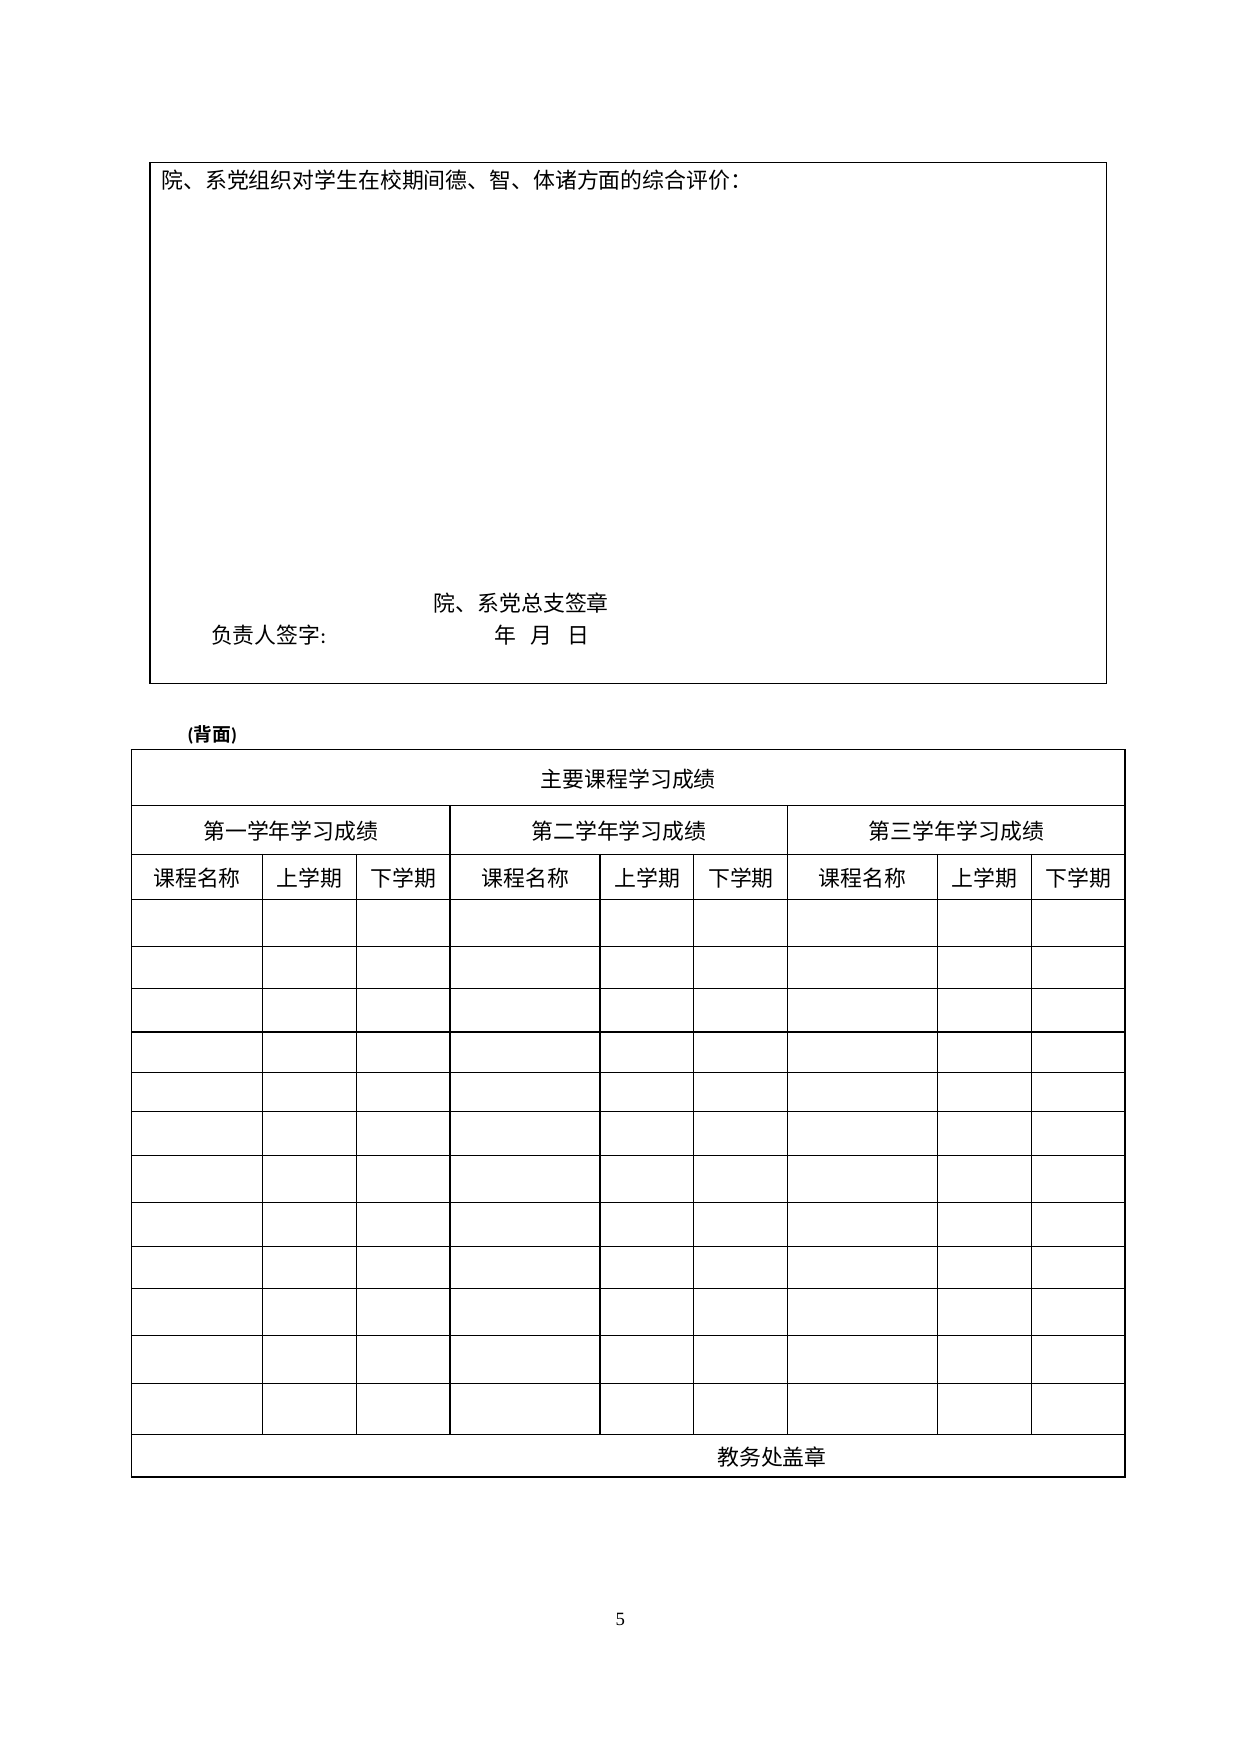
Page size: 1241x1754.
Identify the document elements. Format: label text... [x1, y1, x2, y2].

table_cell [132, 1384, 262, 1434]
table_cell 课程名称 [788, 855, 937, 899]
table_cell [1032, 1073, 1124, 1111]
table_cell [601, 989, 693, 1031]
table_cell [788, 989, 937, 1031]
table_cell [694, 1384, 787, 1434]
table_cell [357, 1336, 449, 1383]
table_cell [263, 1033, 356, 1072]
table_cell [938, 1073, 1031, 1111]
table_cell [601, 1289, 693, 1334]
table_cell [694, 1203, 787, 1246]
table_cell [132, 1073, 262, 1111]
table_cell [263, 989, 356, 1031]
table_cell [938, 1247, 1031, 1288]
table_cell [601, 1112, 693, 1155]
table_cell [132, 1033, 262, 1072]
table_cell [451, 1203, 599, 1246]
table_cell [788, 900, 937, 946]
table_cell [788, 1033, 937, 1072]
table_cell 上学期 [263, 855, 356, 899]
table_cell [1032, 947, 1124, 988]
table_cell [788, 1247, 937, 1288]
table_cell [132, 1336, 262, 1383]
table_cell [788, 1073, 937, 1111]
table_cell [1032, 989, 1124, 1031]
table_cell [357, 947, 449, 988]
text (背面) [187, 717, 1053, 749]
table_cell 院、系党组织对学生在校期间德、智、体诸方面的综合评价： 院、系党总支签章 负责人签字: 年 月 日 [151, 163, 1106, 683]
table_cell [263, 1336, 356, 1383]
table_cell [938, 1336, 1031, 1383]
table_cell [263, 1156, 356, 1202]
table_cell [357, 1384, 449, 1434]
table_cell [357, 989, 449, 1031]
table_cell [1032, 1033, 1124, 1072]
table_cell [357, 1156, 449, 1202]
table_cell [451, 989, 599, 1031]
table_cell [132, 1289, 262, 1334]
table_cell [601, 900, 693, 946]
table_cell [451, 1289, 599, 1334]
table_cell [132, 900, 262, 946]
table_cell [263, 947, 356, 988]
table_cell [938, 1289, 1031, 1334]
table_cell [263, 1289, 356, 1334]
table_cell [357, 1073, 449, 1111]
table_cell 课程名称 [132, 855, 262, 899]
table_cell [601, 1336, 693, 1383]
table_cell [357, 1112, 449, 1155]
table_cell [132, 1247, 262, 1288]
table_cell [263, 1203, 356, 1246]
table_cell 课程名称 [451, 855, 599, 899]
table_cell [451, 947, 599, 988]
table_cell [694, 1156, 787, 1202]
table_cell [451, 1336, 599, 1383]
table_cell [938, 900, 1031, 946]
table_cell [788, 947, 937, 988]
table_cell [451, 1033, 599, 1072]
table_cell [694, 1033, 787, 1072]
table_cell [263, 1384, 356, 1434]
table_header 主要课程学习成绩 [132, 750, 1124, 805]
table_cell [788, 1384, 937, 1434]
table_cell 第一学年学习成绩 [132, 806, 449, 854]
table_cell [788, 1203, 937, 1246]
table_cell 下学期 [694, 855, 787, 899]
table_cell [1032, 1112, 1124, 1155]
table_cell [601, 1073, 693, 1111]
table_cell 上学期 [601, 855, 693, 899]
table_cell [451, 1073, 599, 1111]
table_cell [451, 1247, 599, 1288]
table_cell [132, 1112, 262, 1155]
table_cell [1032, 1384, 1124, 1434]
table_cell [132, 1156, 262, 1202]
table_cell [1032, 1156, 1124, 1202]
table_cell [357, 1289, 449, 1334]
table_cell [132, 989, 262, 1031]
table_cell [601, 1156, 693, 1202]
table_cell [694, 1112, 787, 1155]
table_cell [357, 900, 449, 946]
table_cell [263, 1112, 356, 1155]
table_cell 下学期 [357, 855, 449, 899]
table_cell [601, 1033, 693, 1072]
table_cell [1032, 900, 1124, 946]
table_cell [788, 1289, 937, 1334]
table_cell [451, 1384, 599, 1434]
table_cell [694, 900, 787, 946]
table_cell [938, 1203, 1031, 1246]
table_cell [938, 1384, 1031, 1434]
table_cell [694, 947, 787, 988]
table_cell 上学期 [938, 855, 1031, 899]
table_cell 第三学年学习成绩 [788, 806, 1124, 854]
table_cell 教务处盖章 [132, 1435, 1124, 1476]
table_cell [1032, 1336, 1124, 1383]
table_cell [938, 989, 1031, 1031]
table_cell [132, 1203, 262, 1246]
table_cell [601, 947, 693, 988]
table_cell 第二学年学习成绩 [451, 806, 787, 854]
table_cell [938, 1112, 1031, 1155]
table_cell [263, 1073, 356, 1111]
table_cell 下学期 [1032, 855, 1124, 899]
table_cell [788, 1156, 937, 1202]
table_cell [451, 1112, 599, 1155]
table_cell [1032, 1247, 1124, 1288]
table_cell [938, 1156, 1031, 1202]
table_cell [694, 989, 787, 1031]
table_cell [357, 1203, 449, 1246]
table_cell [132, 947, 262, 988]
table_cell [601, 1384, 693, 1434]
table_cell [694, 1073, 787, 1111]
table_cell [263, 900, 356, 946]
table_cell [694, 1289, 787, 1334]
table_cell [357, 1033, 449, 1072]
table_cell [938, 1033, 1031, 1072]
table_cell [788, 1336, 937, 1383]
table_cell [451, 900, 599, 946]
table_cell [601, 1203, 693, 1246]
table_cell [694, 1336, 787, 1383]
table_cell [1032, 1203, 1124, 1246]
table_cell [1032, 1289, 1124, 1334]
table_cell [938, 947, 1031, 988]
table_cell [601, 1247, 693, 1288]
table_cell [357, 1247, 449, 1288]
table_cell [788, 1112, 937, 1155]
table_cell [263, 1247, 356, 1288]
table_cell [694, 1247, 787, 1288]
table_cell [451, 1156, 599, 1202]
